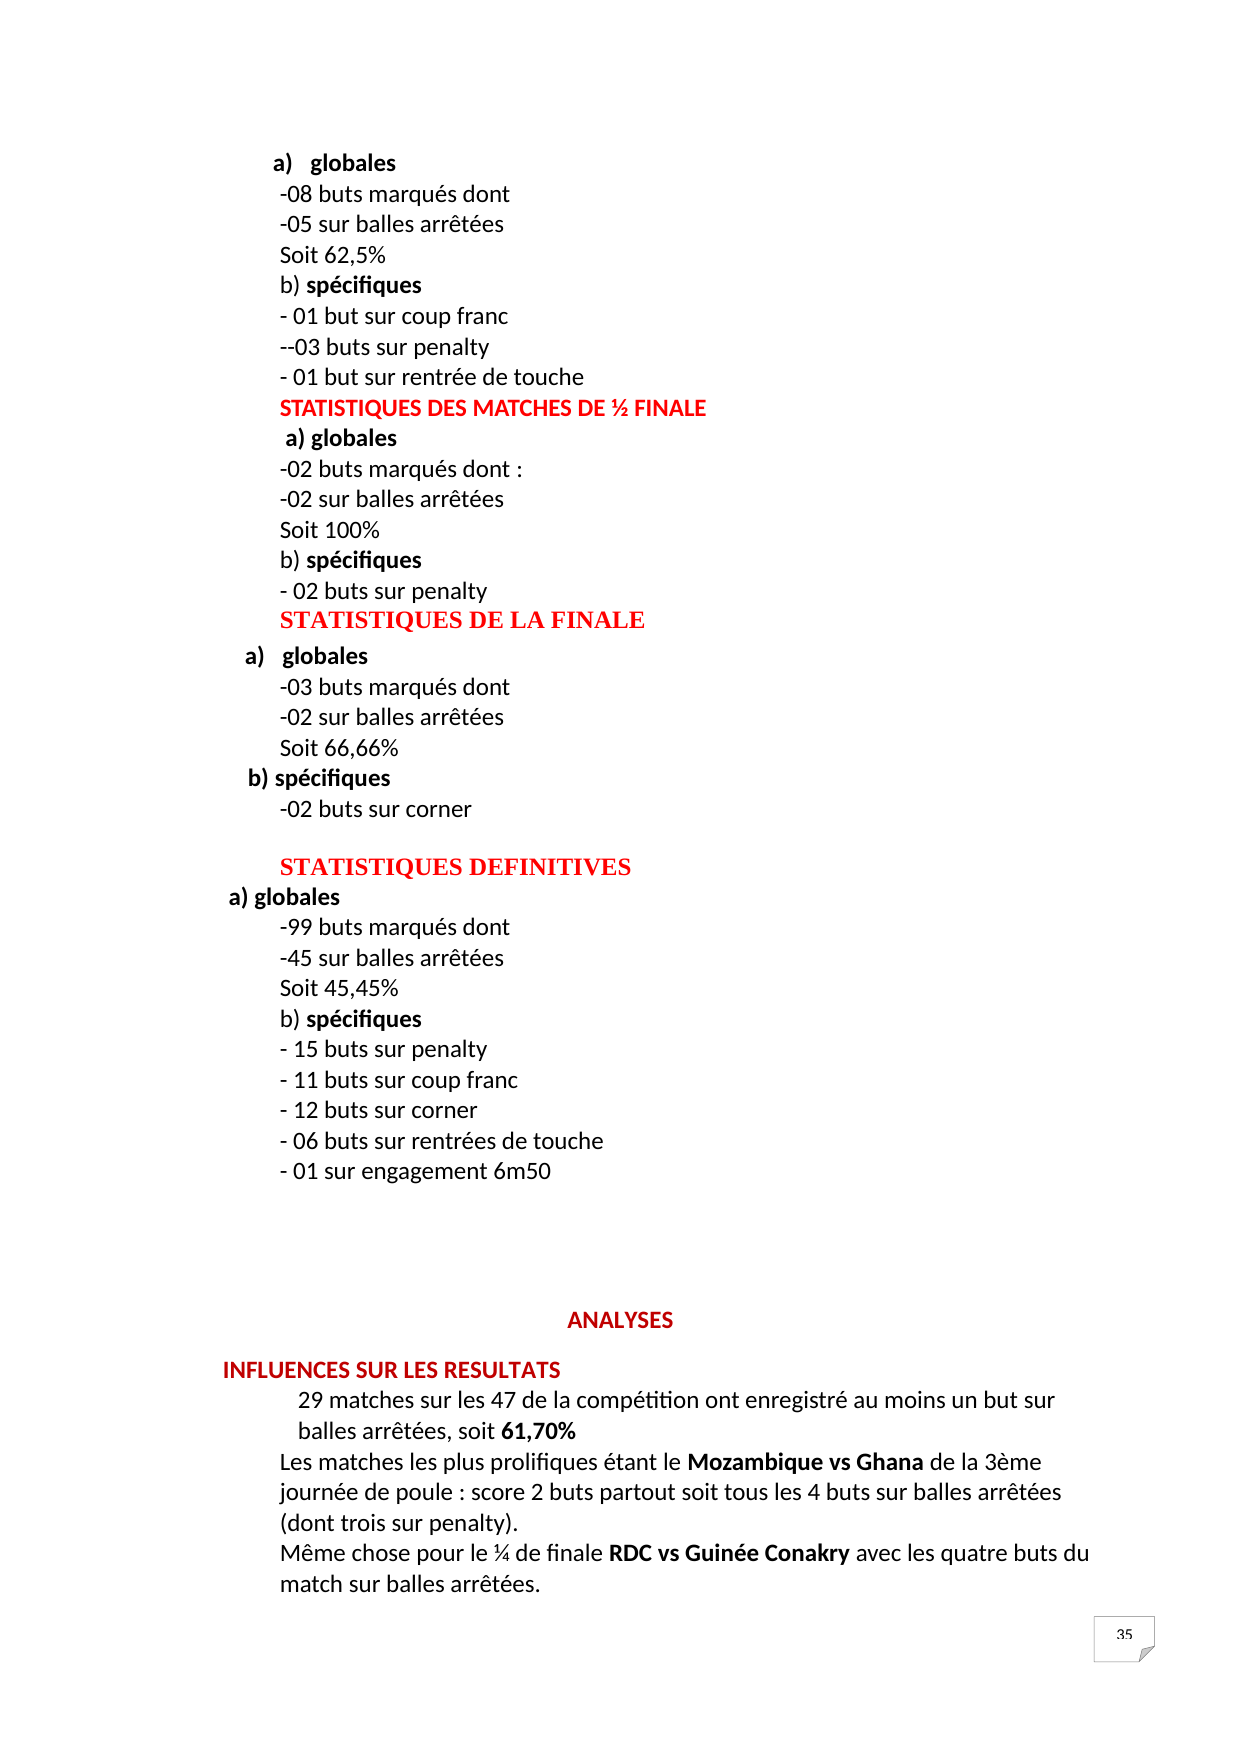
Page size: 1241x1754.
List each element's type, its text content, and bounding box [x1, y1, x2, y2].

text b) spécifiques [279, 1003, 1093, 1033]
text - 02 buts sur penalty [279, 575, 1093, 605]
text - 12 buts sur corner [279, 1094, 1093, 1125]
text Soit 45,45% [279, 972, 1093, 1003]
list 29 matches sur les 47 de la compétition ont enregistré au moins un but sur balles arrêtées, soit 61,70% [298, 1384, 1093, 1446]
text b) spécifiques [279, 270, 1093, 300]
text - 01 sur engagement 6m50 [279, 1156, 1093, 1186]
text Les matches les plus prolifiques étant le Mozambique vs Ghana de la 3ème journée de poule : score 2 buts partout soit tous les 4 buts sur balles arrêtées (dont trois sur penalty). [279, 1446, 1093, 1537]
text -02 buts marqués dont : [279, 453, 1093, 483]
text Soit 62,5% [279, 239, 1093, 270]
text STATISTIQUES DES MATCHES DE ½ FINALE [279, 392, 1093, 422]
text Soit 100% [279, 514, 1093, 544]
text - 06 buts sur rentrées de touche [279, 1125, 1093, 1156]
text -02 sur balles arrêtées [279, 701, 1093, 732]
text b) spécifiques [279, 544, 1093, 575]
text STATISTIQUES DE LA FINALE [279, 605, 1093, 634]
text a) globales [279, 422, 1093, 453]
text -99 buts marqués dont [279, 911, 1093, 942]
text ANALYSES [148, 1304, 1093, 1335]
text - 15 buts sur penalty [279, 1033, 1093, 1064]
text -05 sur balles arrêtées [279, 209, 1093, 239]
text -02 sur balles arrêtées [279, 483, 1093, 514]
text --03 buts sur penalty [279, 331, 1093, 361]
text - 01 but sur rentrée de touche [279, 361, 1093, 392]
text -08 buts marqués dont [279, 178, 1093, 209]
text -03 buts marqués dont [279, 671, 1093, 701]
text - 11 buts sur coup franc [279, 1064, 1093, 1094]
list INFLUENCES SUR LES RESULTATS [223, 1354, 1093, 1384]
text Soit 66,66% [279, 732, 1093, 762]
list globales [244, 640, 1093, 671]
list a) globales [223, 881, 1093, 911]
text -45 sur balles arrêtées [279, 942, 1093, 972]
text Même chose pour le ¼ de finale RDC vs Guinée Conakry avec les quatre buts du match sur balles arrêtées. [279, 1537, 1093, 1598]
text STATISTIQUES DEFINITIVES [279, 852, 1093, 881]
text -02 buts sur corner [279, 793, 1093, 823]
text b) spécifiques [242, 762, 1093, 793]
list globales [273, 148, 1093, 178]
text - 01 but sur coup franc [279, 300, 1093, 331]
